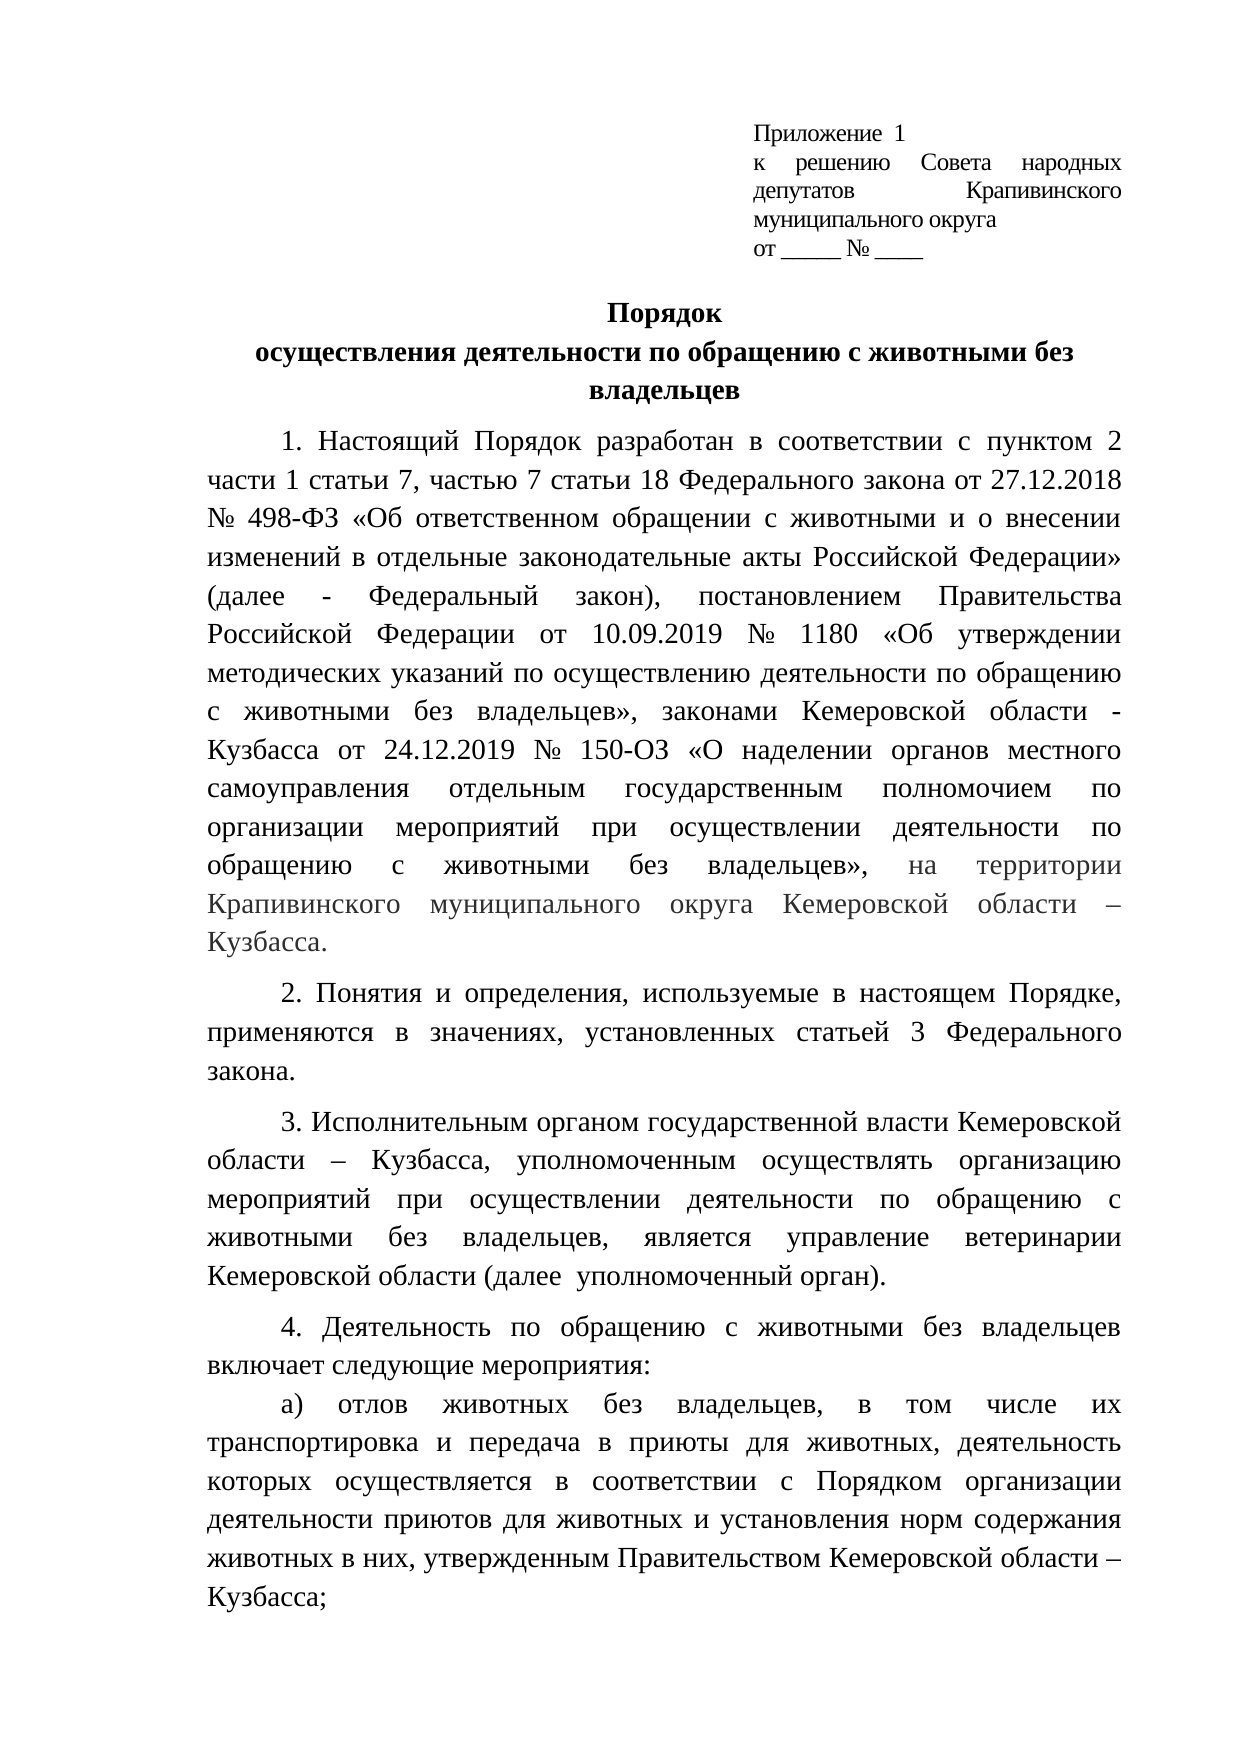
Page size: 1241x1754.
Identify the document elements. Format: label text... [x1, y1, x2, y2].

text 3. Исполнительным органом государственной власти Кемеровской области – Кузбасса, уполномоченным осуществлять организацию мероприятий при осуществлении деятельности по обращению с животными без владельцев, является управление ветеринарии Кемеровской области (далее уполномоченный орган). [207, 1104, 1122, 1291]
text а) отлов животных без владельцев, в том числе их транспортировка и передача в приюты для животных, деятельность которых осуществляется в соответствии с Порядком организации деятельности приютов для животных и установления норм содержания животных в них, утвержденным Правительством Кемеровской области – Кузбасса; [207, 1386, 1122, 1612]
text Приложение 1 [753, 118, 1122, 147]
text 2. Понятия и определения, используемые в настоящем Порядке, применяются в значениях, установленных статьей 3 Федерального закона. [207, 976, 1122, 1086]
text к решению Совета народных депутатов Крапивинского муниципального округа [753, 147, 1122, 233]
text 4. Деятельность по обращению с животными без владельцев включает следующие мероприятия: [207, 1309, 1122, 1381]
text от _____ № ____ [753, 233, 1122, 262]
text Порядок [207, 295, 1122, 329]
text осуществления деятельности по обращению с животными без владельцев [207, 334, 1122, 406]
text 1. Настоящий Порядок разработан в соответствии с пунктом 2 части 1 статьи 7, частью 7 статьи 18 Федерального закона от 27.12.2018 № 498-ФЗ «Об ответственном обращении с животными и о внесении изменений в отдельные законодательные акты Российской Федерации» (далее - Федеральный закон), постановлением Правительства Российской Федерации от 10.09.2019 № 1180 «Об утверждении методических указаний по осуществлению деятельности по обращению с животными без владельцев», законами Кемеровской области - Кузбасса от 24.12.2019 № 150-ОЗ «О наделении органов местного самоуправления отдельным государственным полномочием по организации мероприятий при осуществлении деятельности по обращению с животными без владельцев», на территории Крапивинского муниципального округа Кемеровской области – Кузбасса. [207, 423, 1122, 958]
